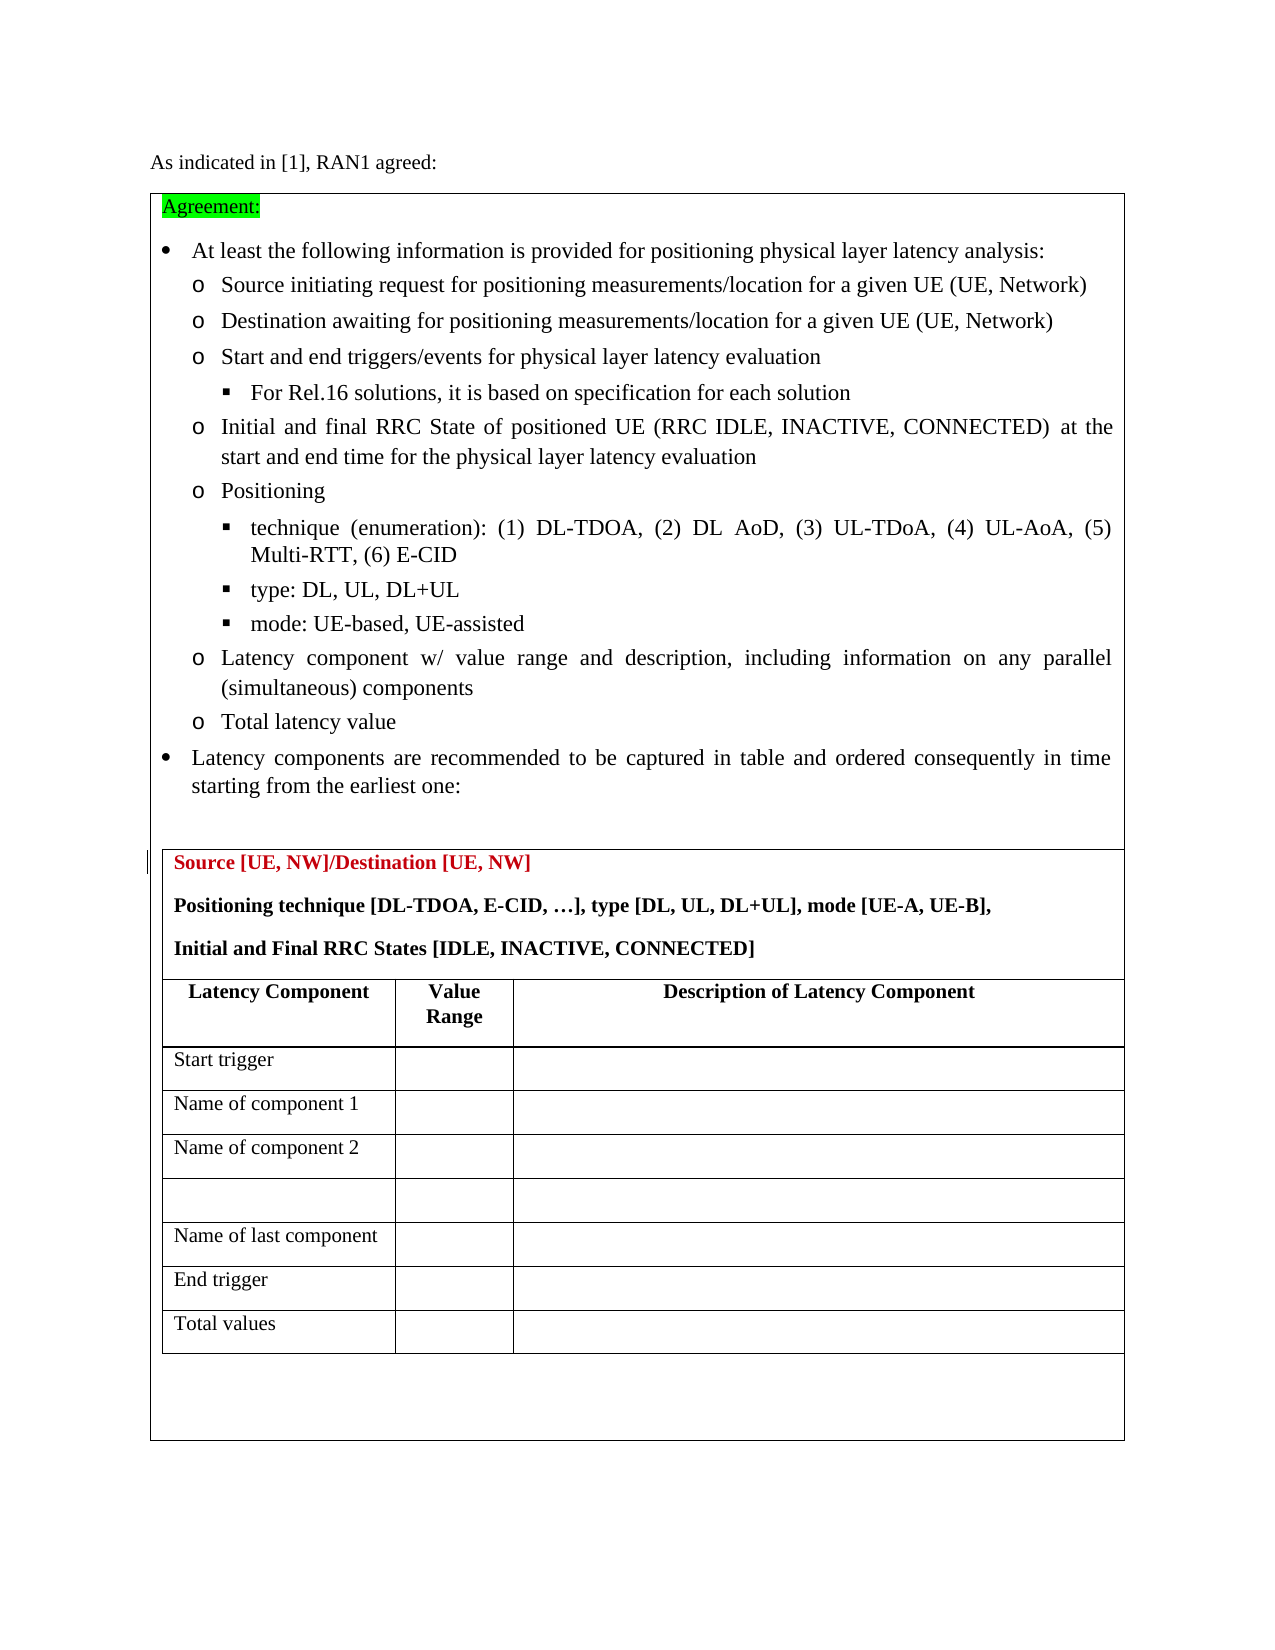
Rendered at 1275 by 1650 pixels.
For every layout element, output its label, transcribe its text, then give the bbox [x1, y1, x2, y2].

table_header Agreement: At least the following information is provided for positioning physical layer latency analysis: Source initiating request for positioning measurements/location for a given UE (UE, Network) Destination awaiting for positioning measurements/location for a given UE (UE, Network) Start and end triggers/events for physical layer latency evaluation For Rel.16 solutions, it is based on specification for each solution Initial and final RRC State of positioned UE (RRC IDLE, INACTIVE, CONNECTED) at the start and end time for the physical layer latency evaluation Positioning technique (enumeration): (1) DL-TDOA, (2) DL AoD, (3) UL-TDoA, (4) UL-AoA, (5) Multi-RTT, (6) E-CID type: DL, UL, DL+UL mode: UE-based, UE-assisted Latency component w/ value range and description, including information on any parallel (simultaneous) components Total latency value Latency components are recommended to be captured in table and ordered consequently in time starting from the earliest one: [151, 194, 1124, 1440]
text As indicated in [1], RAN1 agreed: [150, 150, 1125, 174]
